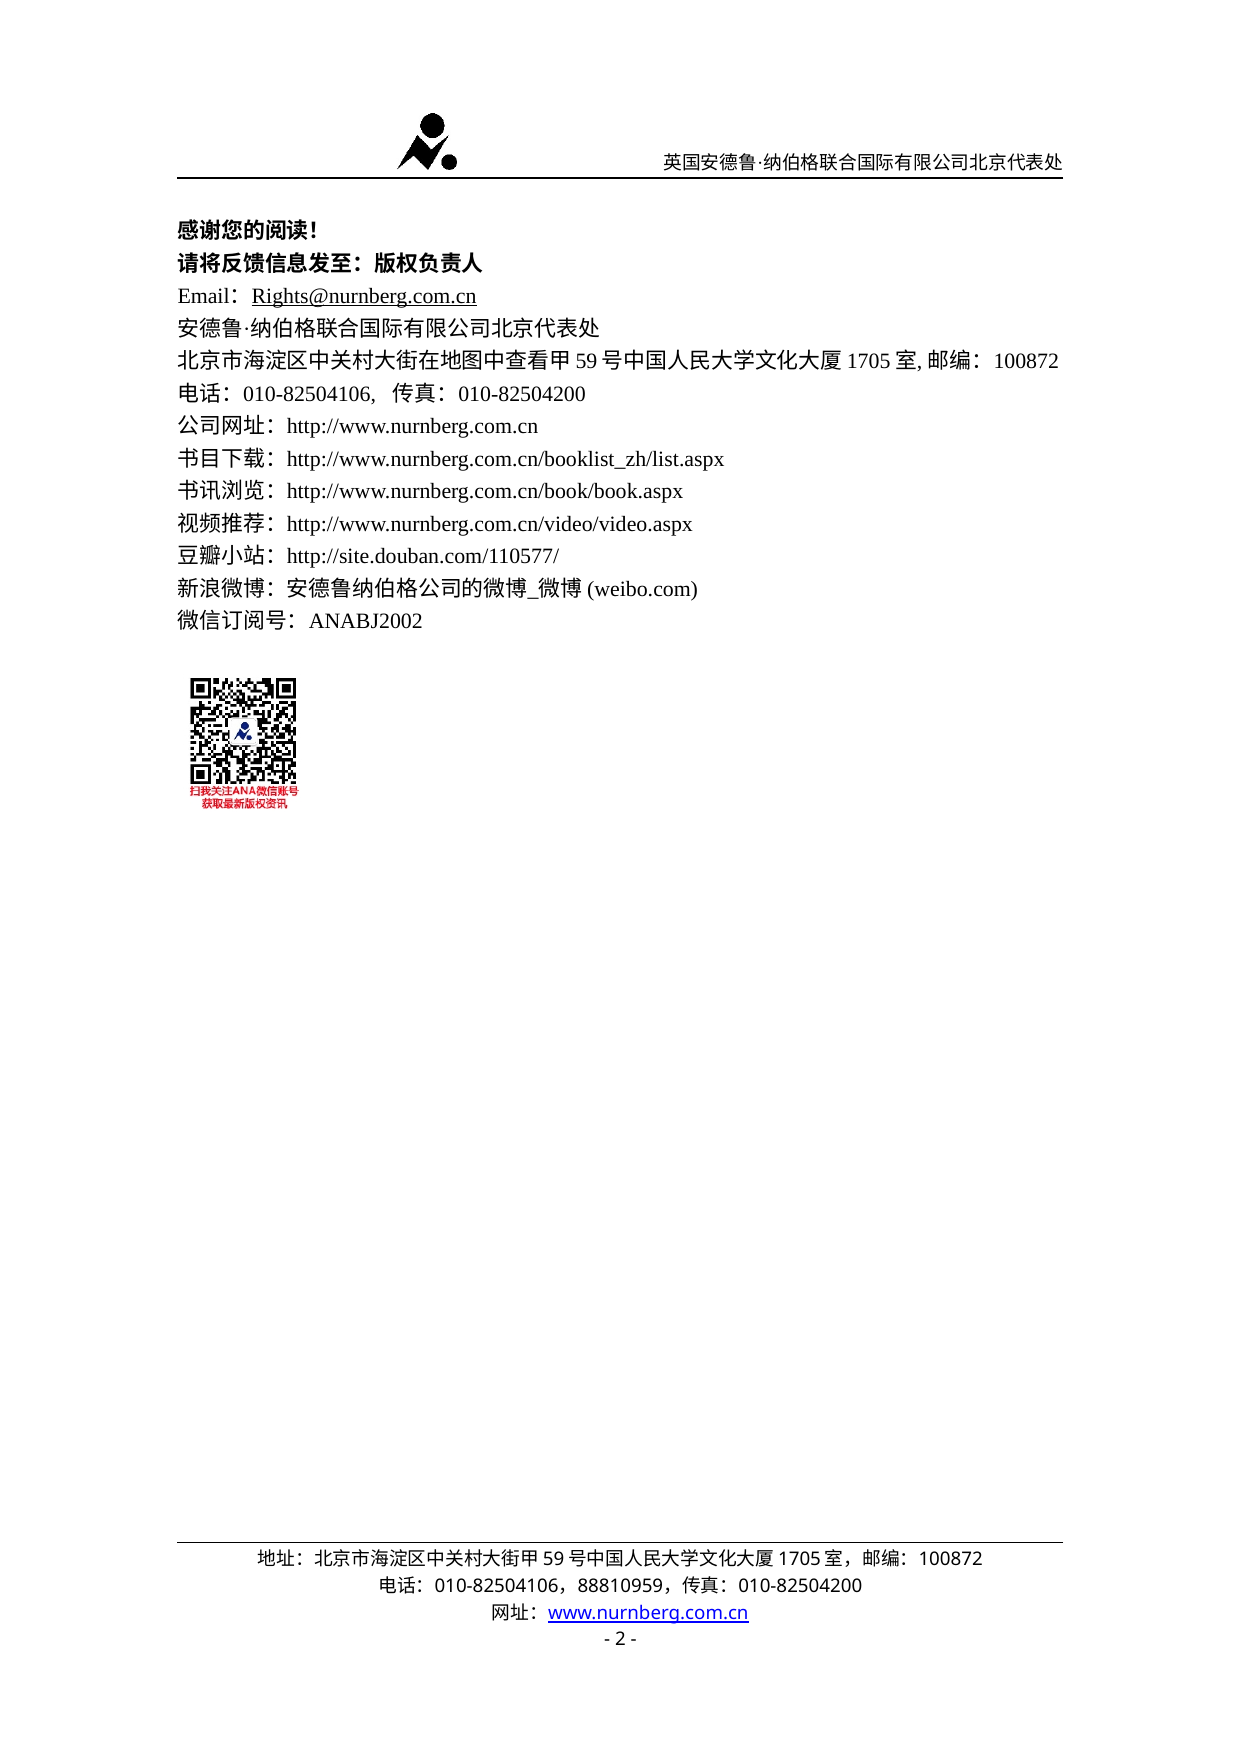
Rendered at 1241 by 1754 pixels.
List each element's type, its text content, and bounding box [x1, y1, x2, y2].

text 豆瓣小站：http://site.douban.com/110577/ [177, 538, 1063, 570]
picture [396, 113, 457, 170]
text Email：Rights@nurnberg.com.cn [177, 278, 1063, 310]
text 安德鲁·纳伯格联合国际有限公司北京代表处 [177, 310, 1063, 343]
text 电话：010-82504106, 传真：010-82504200 [177, 375, 1063, 408]
text 微信订阅号：ANABJ2002 [177, 603, 1063, 635]
text 书讯浏览：http://www.nurnberg.com.cn/book/book.aspx [177, 473, 1063, 505]
text 北京市海淀区中关村大街在地图中查看甲59号中国人民大学文化大厦1705室, 邮编：100872 [177, 343, 1063, 375]
text 公司网址：http://www.nurnberg.com.cn [177, 408, 1063, 440]
text 视频推荐：http://www.nurnberg.com.cn/video/video.aspx [177, 505, 1063, 538]
picture [177, 667, 310, 812]
text 感谢您的阅读！ [177, 213, 1063, 245]
text 书目下载：http://www.nurnberg.com.cn/booklist_zh/list.aspx [177, 440, 1063, 473]
text 新浪微博：安德鲁纳伯格公司的微博_微博 (weibo.com) [177, 570, 1063, 603]
text 请将反馈信息发至：版权负责人 [177, 245, 1063, 278]
